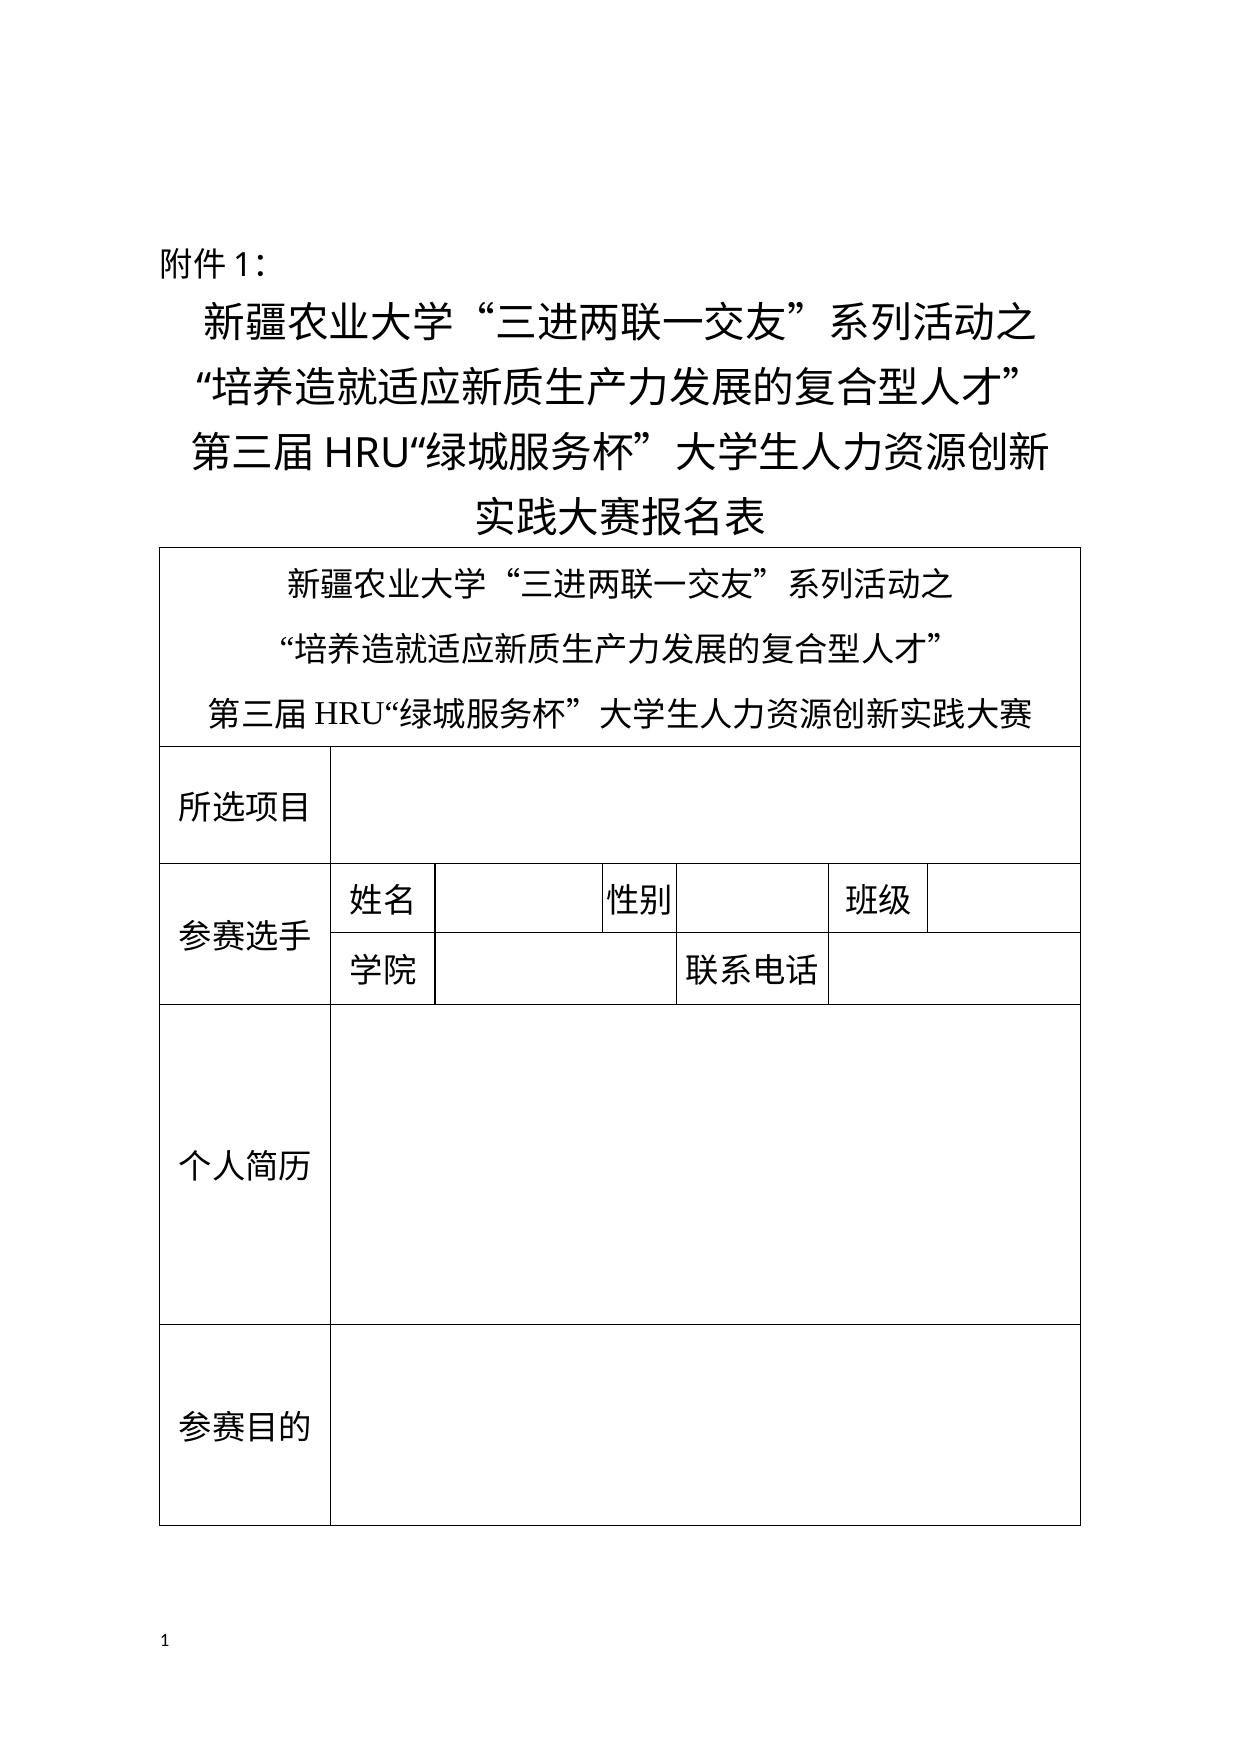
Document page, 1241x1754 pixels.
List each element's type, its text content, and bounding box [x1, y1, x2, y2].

table_cell 所选项目 [160, 747, 330, 863]
table_cell 参赛目的 [160, 1325, 330, 1525]
table_cell 个人简历 [160, 1005, 330, 1324]
text 实践大赛报名表 [159, 482, 1081, 547]
text 新疆农业大学“三进两联一交友”系列活动之 [159, 287, 1081, 352]
table_header 新疆农业大学“三进两联一交友”系列活动之 “培养造就适应新质生产力发展的复合型人才” 第三届HRU“绿城服务杯”大学生人力资源创新实践大赛 [160, 548, 1080, 746]
text “培养造就适应新质生产力发展的复合型人才” [159, 352, 1081, 417]
table_cell [436, 864, 602, 932]
table_cell [331, 1325, 1080, 1525]
table_cell 性别 [603, 864, 676, 932]
table_cell [928, 864, 1080, 932]
table_cell 联系电话 [677, 933, 828, 1003]
table_cell [331, 1005, 1080, 1324]
table_cell [829, 933, 1080, 1003]
table_cell 姓名 [331, 864, 434, 932]
table_cell 班级 [829, 864, 927, 932]
table_cell [436, 933, 676, 1003]
table_cell [331, 747, 1080, 863]
table_cell 学院 [331, 933, 434, 1003]
text 第三届HRU“绿城服务杯”大学生人力资源创新 [159, 417, 1081, 482]
text 附件1： [159, 233, 1081, 287]
table_cell 参赛选手 [160, 864, 330, 1003]
table_cell [677, 864, 828, 932]
